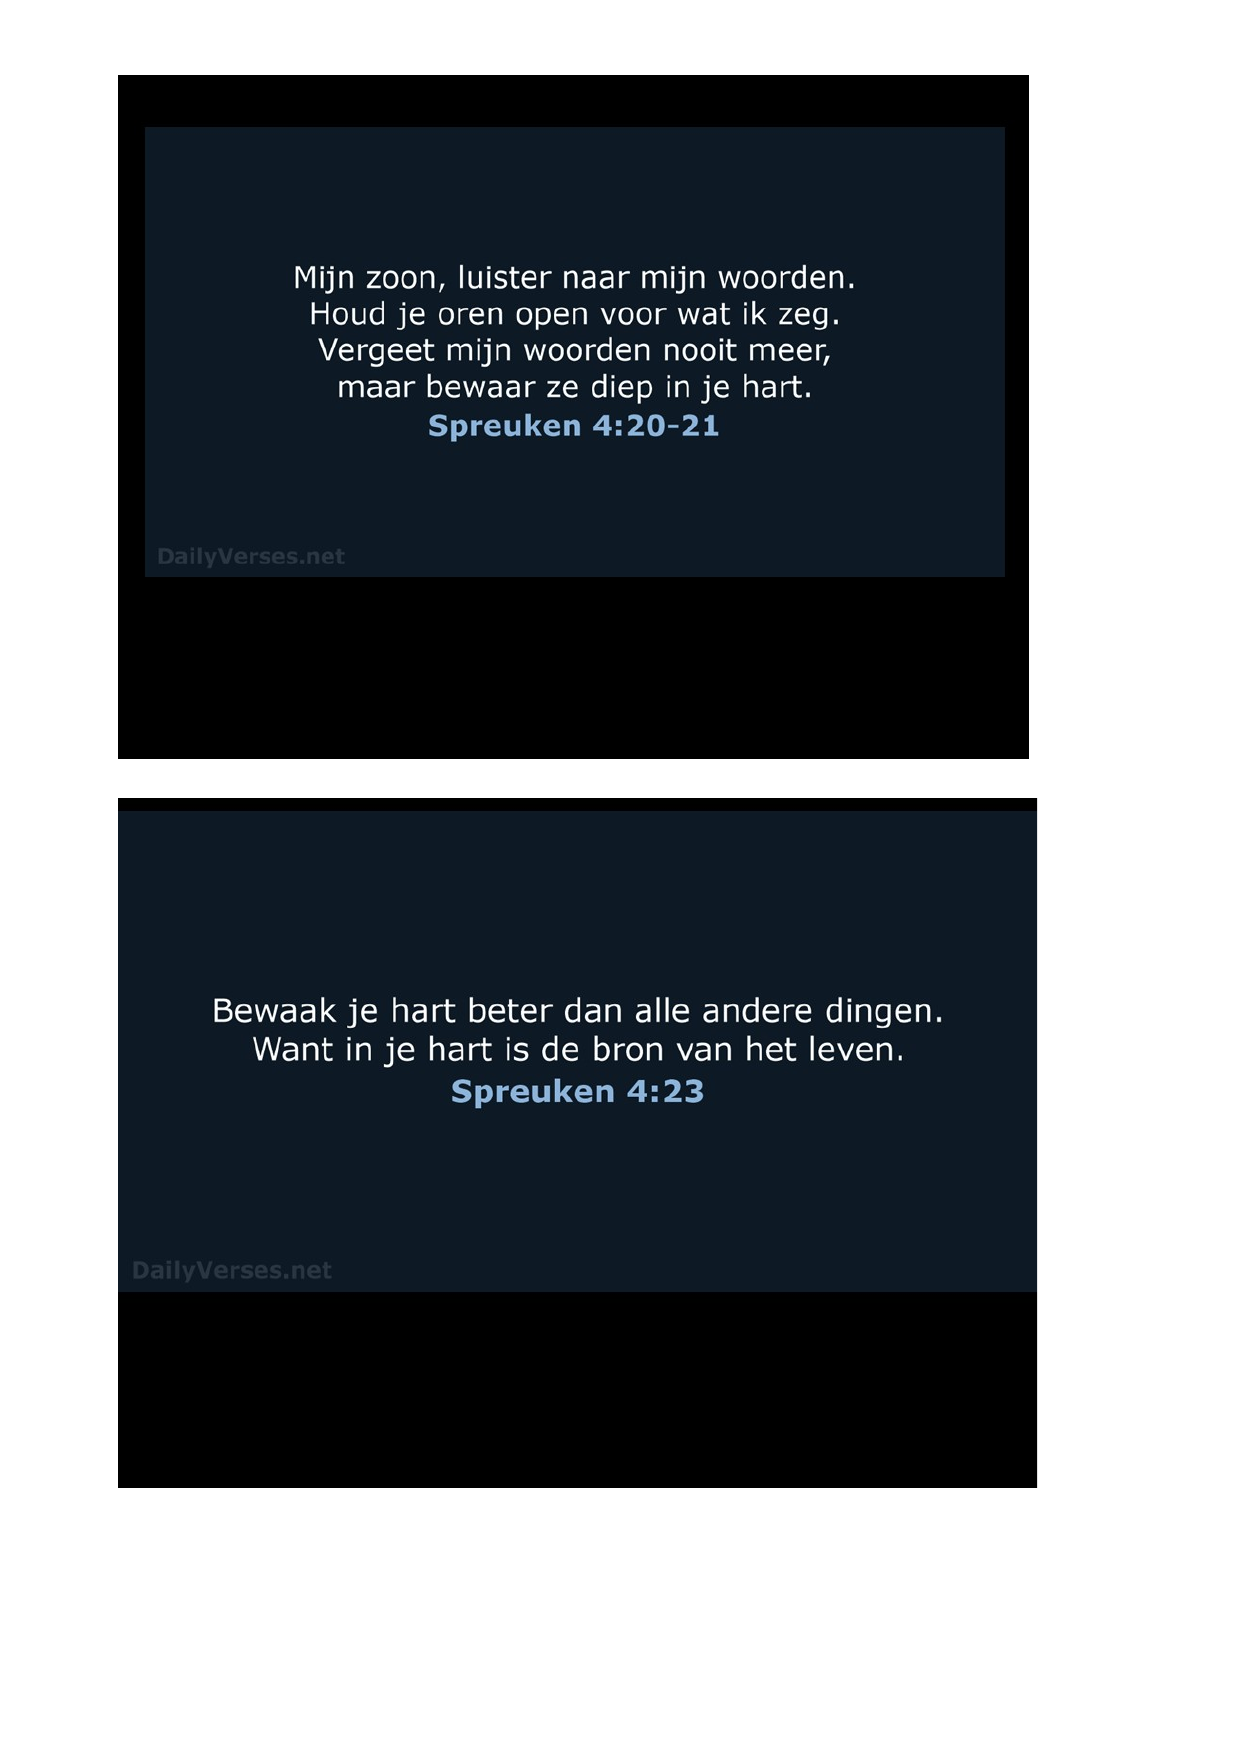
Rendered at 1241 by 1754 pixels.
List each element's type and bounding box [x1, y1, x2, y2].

picture [118, 75, 1029, 759]
picture [118, 798, 1038, 1488]
